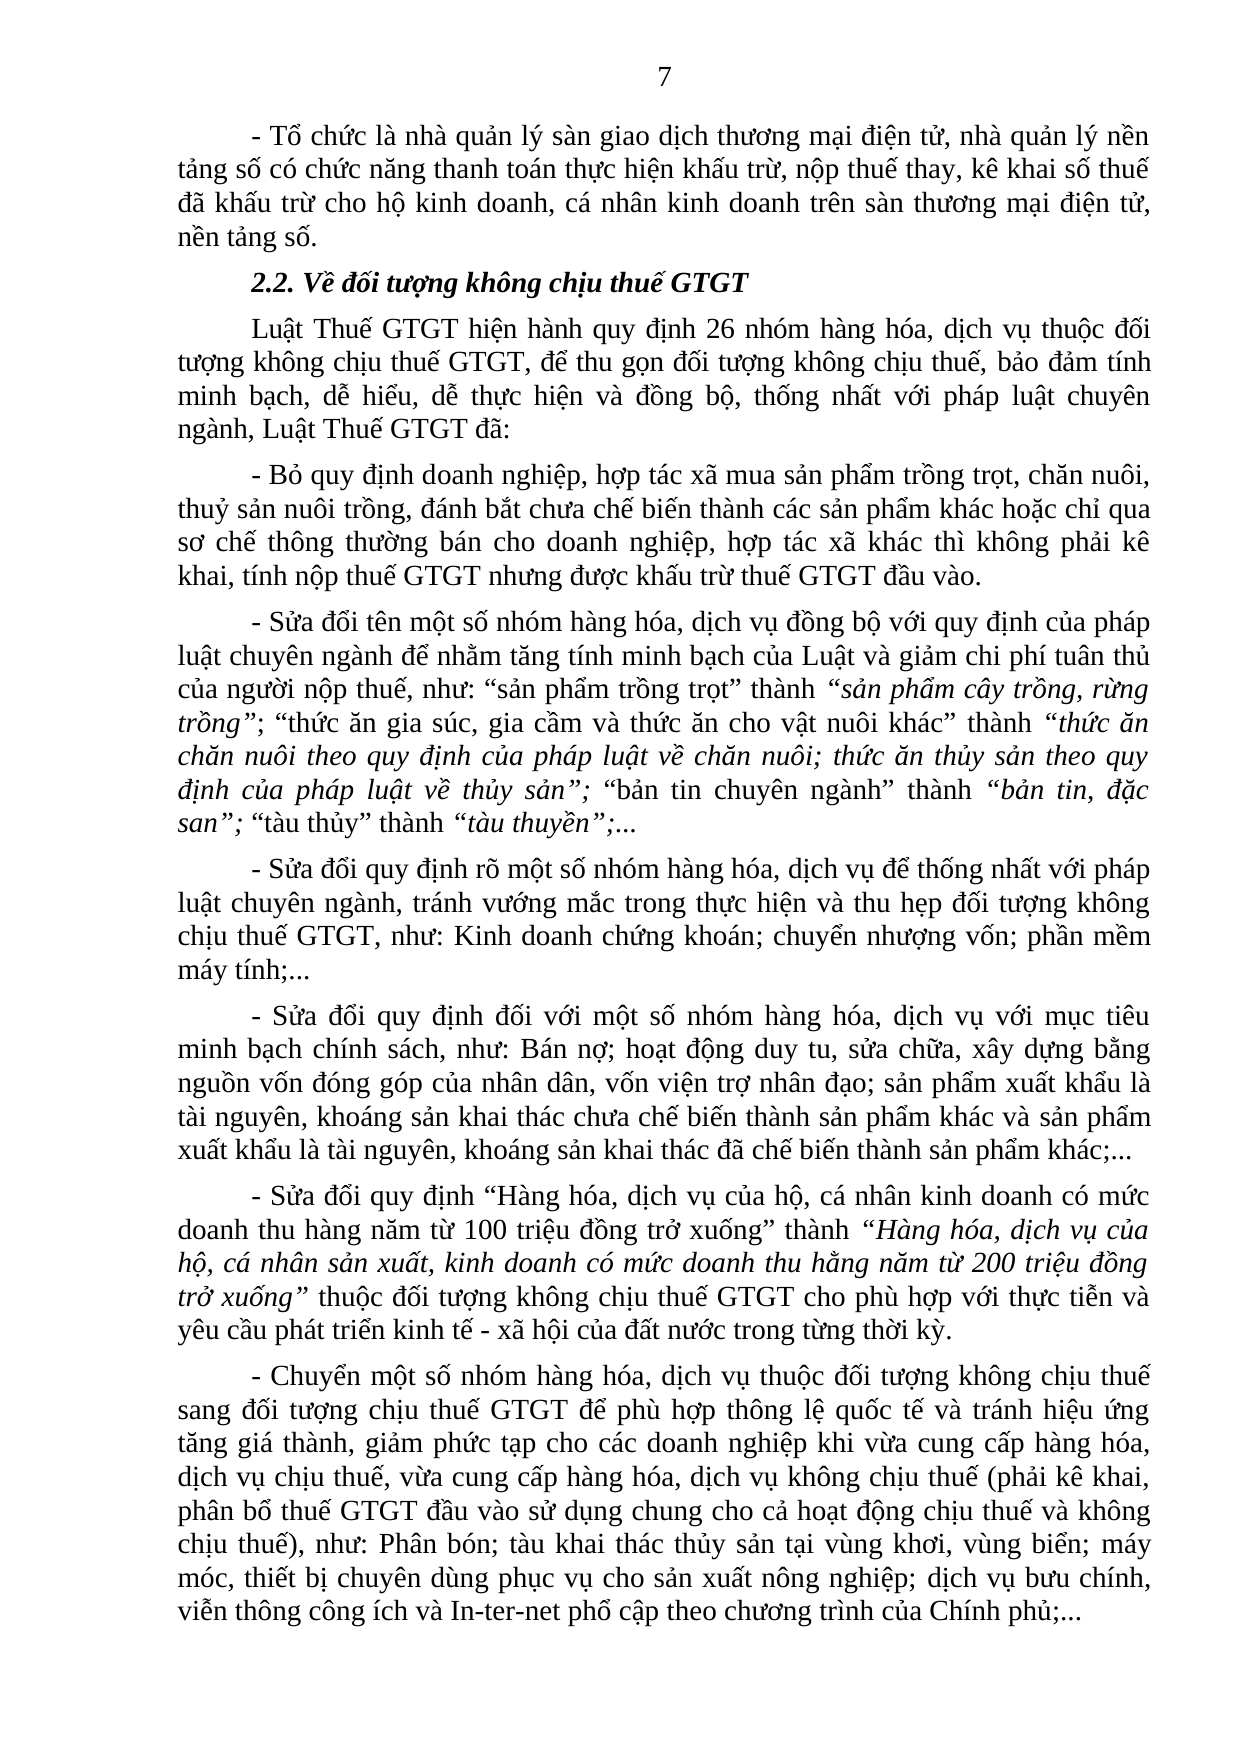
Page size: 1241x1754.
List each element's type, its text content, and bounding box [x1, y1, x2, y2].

text - Sửa đổi quy định đối với một số nhóm hàng hóa, dịch vụ với mục tiêu minh bạch chính sách, như: Bán nợ; hoạt động duy tu, sửa chữa, xây dựng bằng nguồn vốn đóng góp của nhân dân, vốn viện trợ nhân đạo; sản phẩm xuất khẩu là tài nguyên, khoáng sản khai thác chưa chế biến thành sản phẩm khác và sản phẩm xuất khẩu là tài nguyên, khoáng sản khai thác đã chế biến thành sản phẩm khác;... [177, 998, 1152, 1166]
text Luật Thuế GTGT hiện hành quy định 26 nhóm hàng hóa, dịch vụ thuộc đối tượng không chịu thuế GTGT, để thu gọn đối tượng không chịu thuế, bảo đảm tính minh bạch, dễ hiểu, dễ thực hiện và đồng bộ, thống nhất với pháp luật chuyên ngành, Luật Thuế GTGT đã: [177, 311, 1152, 445]
text - Chuyển một số nhóm hàng hóa, dịch vụ thuộc đối tượng không chịu thuế sang đối tượng chịu thuế GTGT để phù hợp thông lệ quốc tế và tránh hiệu ứng tăng giá thành, giảm phức tạp cho các doanh nghiệp khi vừa cung cấp hàng hóa, dịch vụ chịu thuế, vừa cung cấp hàng hóa, dịch vụ không chịu thuế (phải kê khai, phân bổ thuế GTGT đầu vào sử dụng chung cho cả hoạt động chịu thuế và không chịu thuế), như: Phân bón; tàu khai thác thủy sản tại vùng khơi, vùng biển; máy móc, thiết bị chuyên dùng phục vụ cho sản xuất nông nghiệp; dịch vụ bưu chính, viễn thông công ích và In-ter-net phổ cập theo chương trình của Chính phủ;... [177, 1358, 1152, 1627]
text - Tổ chức là nhà quản lý sàn giao dịch thương mại điện tử, nhà quản lý nền tảng số có chức năng thanh toán thực hiện khấu trừ, nộp thuế thay, kê khai số thuế đã khấu trừ cho hộ kinh doanh, cá nhân kinh doanh trên sàn thương mại điện tử, nền tảng số. [177, 118, 1152, 252]
text - Sửa đổi quy định “Hàng hóa, dịch vụ của hộ, cá nhân kinh doanh có mức doanh thu hàng năm từ 100 triệu đồng trở xuống” thành “Hàng hóa, dịch vụ của hộ, cá nhân sản xuất, kinh doanh có mức doanh thu hằng năm từ 200 triệu đồng trở xuống” thuộc đối tượng không chịu thuế GTGT cho phù hợp với thực tiễn và yêu cầu phát triển kinh tế - xã hội của đất nước trong từng thời kỳ. [177, 1178, 1152, 1346]
text - Sửa đổi tên một số nhóm hàng hóa, dịch vụ đồng bộ với quy định của pháp luật chuyên ngành để nhằm tăng tính minh bạch của Luật và giảm chi phí tuân thủ của người nộp thuế, như: “sản phẩm trồng trọt” thành “sản phẩm cây trồng, rừng trồng”; “thức ăn gia súc, gia cầm và thức ăn cho vật nuôi khác” thành “thức ăn chăn nuôi theo quy định của pháp luật về chăn nuôi; thức ăn thủy sản theo quy định của pháp luật về thủy sản”; “bản tin chuyên ngành” thành “bản tin, đặc san”; “tàu thủy” thành “tàu thuyền”;... [177, 604, 1152, 839]
text - Bỏ quy định doanh nghiệp, hợp tác xã mua sản phẩm trồng trọt, chăn nuôi, thuỷ sản nuôi trồng, đánh bắt chưa chế biến thành các sản phẩm khác hoặc chỉ qua sơ chế thông thường bán cho doanh nghiệp, hợp tác xã khác thì không phải kê khai, tính nộp thuế GTGT nhưng được khấu trừ thuế GTGT đầu vào. [177, 457, 1152, 592]
text - Sửa đổi quy định rõ một số nhóm hàng hóa, dịch vụ để thống nhất với pháp luật chuyên ngành, tránh vướng mắc trong thực hiện và thu hẹp đối tượng không chịu thuế GTGT, như: Kinh doanh chứng khoán; chuyển nhượng vốn; phần mềm máy tính;... [177, 851, 1152, 986]
text 2.2. Về đối tượng không chịu thuế GTGT [177, 265, 1152, 298]
